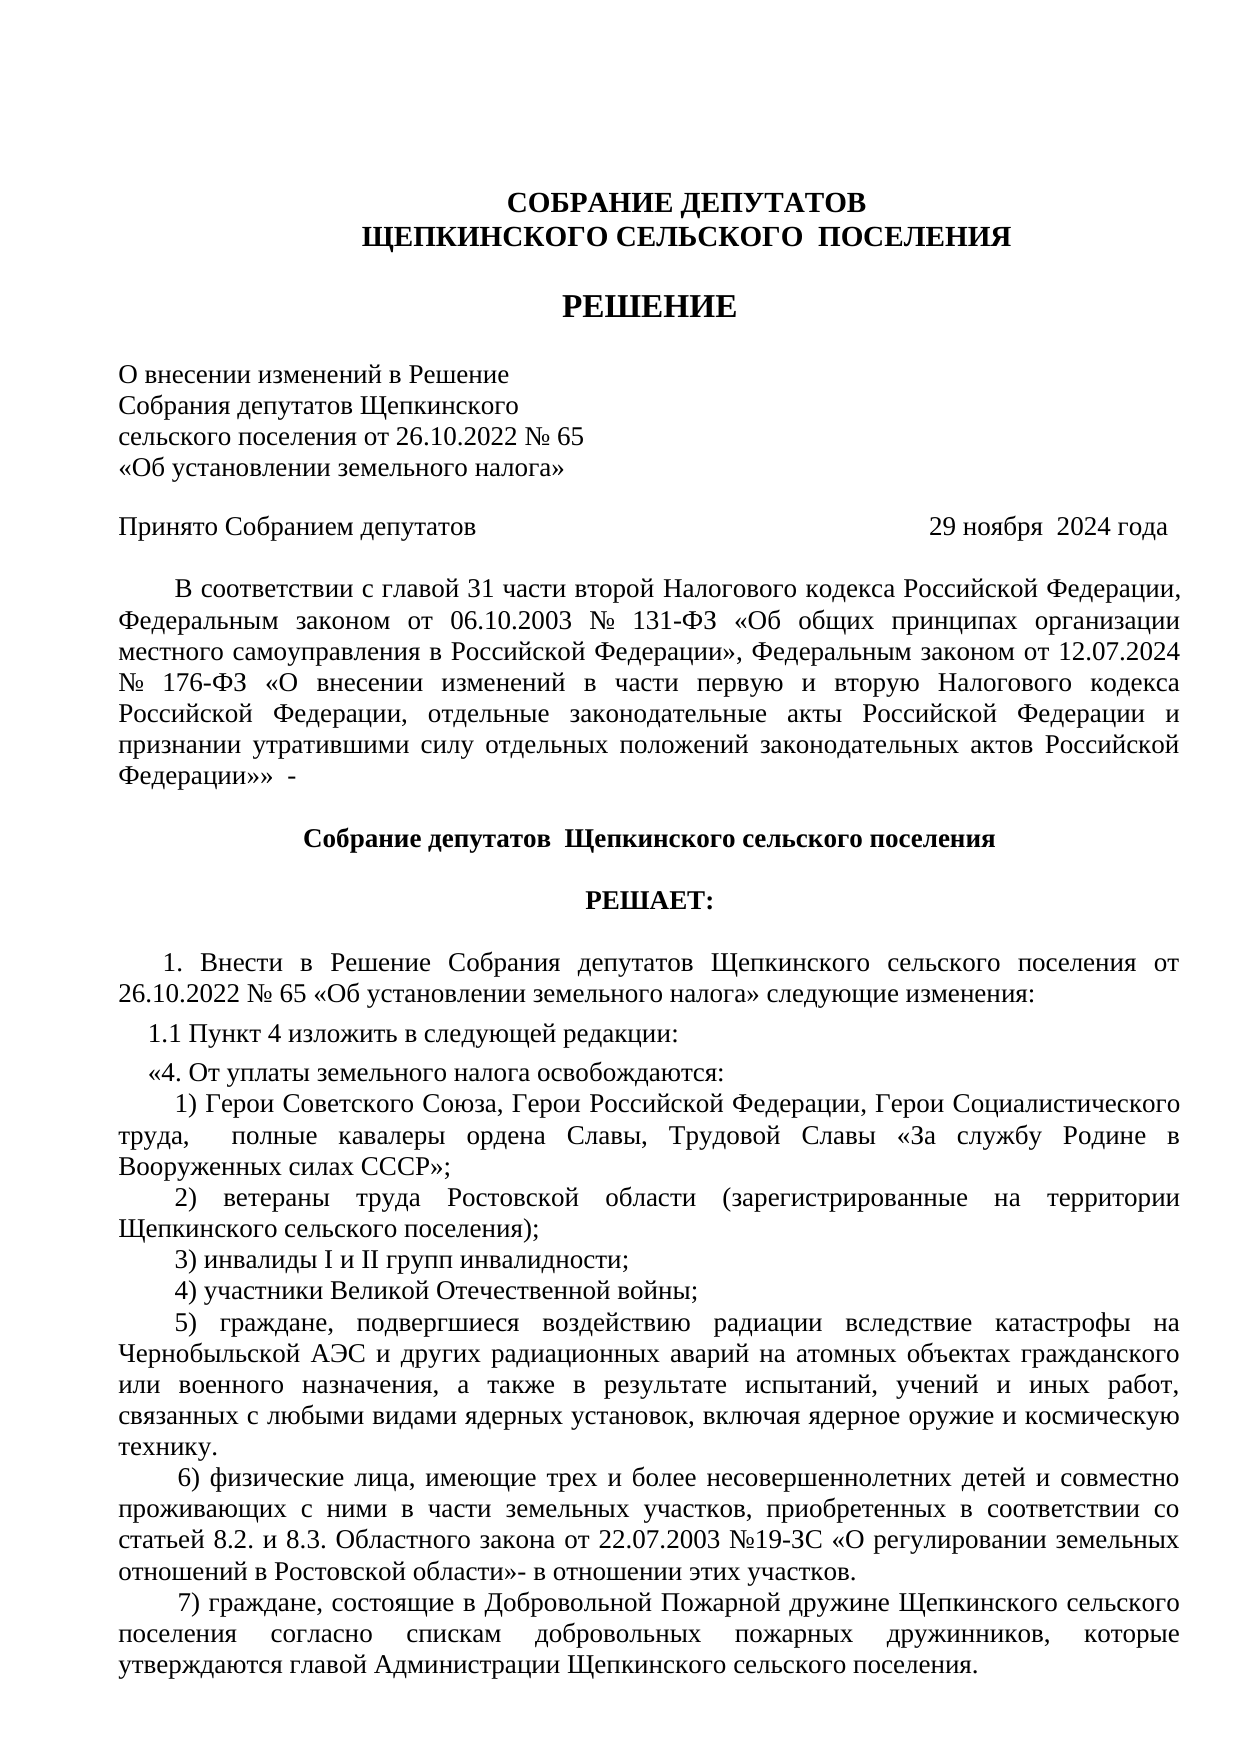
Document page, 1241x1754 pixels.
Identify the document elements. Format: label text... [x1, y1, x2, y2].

text В соответствии с главой 31 части второй Налогового кодекса Российской Федерации, Федеральным законом от 06.10.2003 № 131-ФЗ «Об общих принципах организации местного самоуправления в Российской Федерации», Федеральным законом от 12.07.2024 № 176-ФЗ «О внесении изменений в части первую и вторую Налогового кодекса Российской Федерации, отдельные законодательные акты Российской Федерации и признании утратившими силу отдельных положений законодательных актов Российской Федерации»» - [118, 573, 1181, 791]
text 4) участники Великой Отечественной войны; [118, 1274, 1181, 1306]
text 1. Внести в Решение Собрания депутатов Щепкинского сельского поселения от 26.10.2022 № 65 «Об установлении земельного налога» следующие изменения: [118, 946, 1181, 1009]
text «4. От уплаты земельного налога освобождаются: [118, 1056, 1181, 1088]
text О внесении изменений в Решение [118, 358, 1181, 389]
text ЩЕПКИНСКОГО СЕЛЬСКОГО ПОСЕЛЕНИЯ [192, 219, 1181, 252]
text СОБРАНИЕ ДЕПУТАТОВ [192, 185, 1181, 219]
text 6) физические лица, имеющие трех и более несовершеннолетних детей и совместно проживающих с ними в части земельных участков, приобретенных в соответствии со статьей 8.2. и 8.3. Областного закона от 22.07.2003 №19-ЗС «О регулировании земельных отношений в Ростовской области»- в отношении этих участков. [118, 1461, 1181, 1586]
text РЕШАЕТ: [118, 884, 1181, 915]
text 7) граждане, состоящие в Добровольной Пожарной дружине Щепкинского сельского поселения согласно спискам добровольных пожарных дружинников, которые утверждаются главой Администрации Щепкинского сельского поселения. [118, 1586, 1181, 1679]
text 3) инвалиды I и II групп инвалидности; [118, 1243, 1181, 1274]
text 1.1 Пункт 4 изложить в следующей редакции: [118, 1017, 1181, 1048]
text сельского поселения от 26.10.2022 № 65 [118, 420, 1181, 451]
text Собрания депутатов Щепкинского [118, 389, 1181, 420]
text 5) граждане, подвергшиеся воздействию радиации вследствие катастрофы на Чернобыльской АЭС и других радиационных аварий на атомных объектах гражданского или военного назначения, а также в результате испытаний, учений и иных работ, связанных с любыми видами ядерных установок, включая ядерное оружие и космическую технику. [118, 1306, 1181, 1461]
text Принято Собранием депутатов 29 ноября 2024 года [118, 510, 1181, 541]
text 2) ветераны труда Ростовской области (зарегистрированные на территории Щепкинского сельского поселения); [118, 1181, 1181, 1243]
text Собрание депутатов Щепкинского сельского поселения [118, 822, 1181, 853]
text РЕШЕНИЕ [118, 286, 1181, 324]
text 1) Герои Советского Союза, Герои Российской Федерации, Герои Социалистического труда, полные кавалеры ордена Славы, Трудовой Славы «За службу Родине в Вооруженных силах СССР»; [118, 1088, 1181, 1181]
text «Об установлении земельного налога» [118, 451, 1181, 482]
